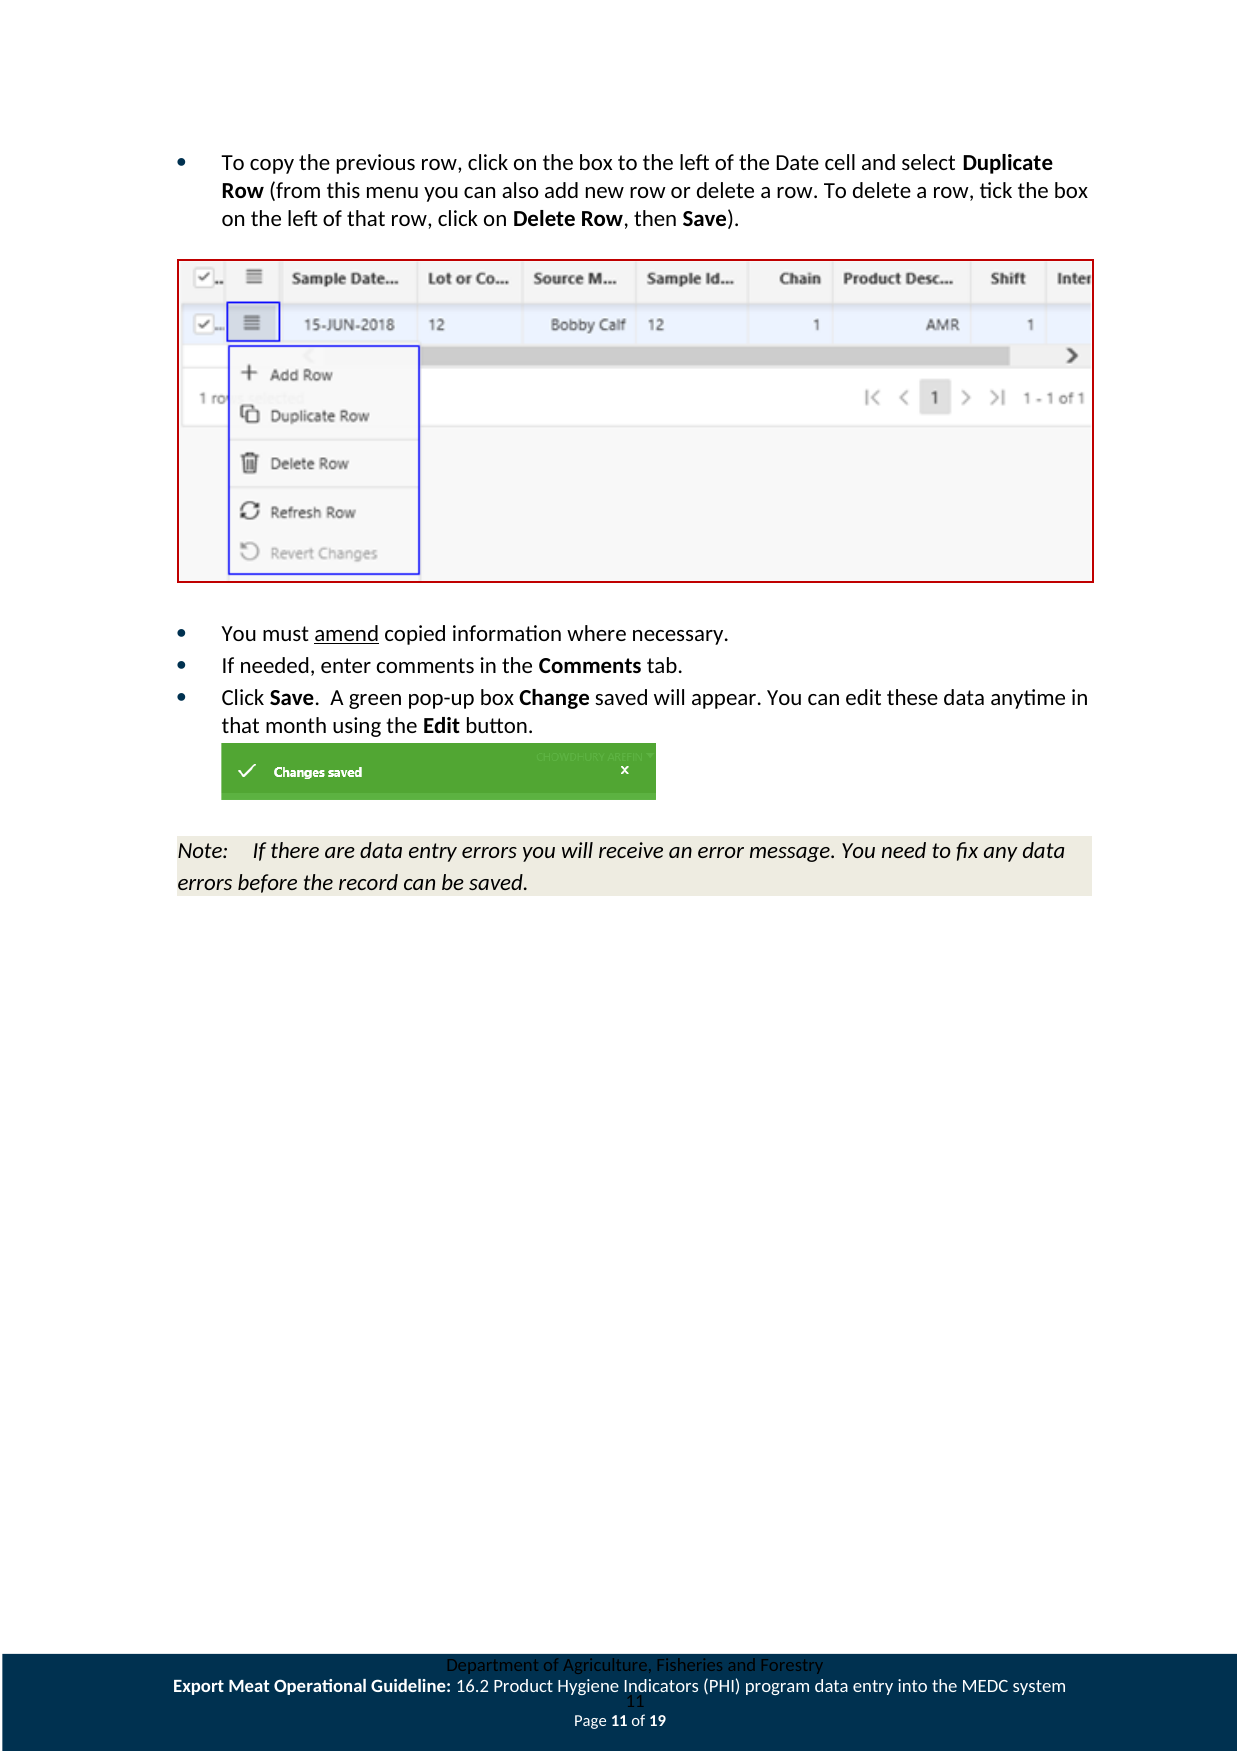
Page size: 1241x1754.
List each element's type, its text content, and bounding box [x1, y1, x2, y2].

list Click Save. A green pop-up box Change saved will appear. You can edit these data anytime in that month using the Edit button. [177, 683, 1092, 739]
picture [221, 743, 656, 800]
list To copy the previous row, click on the box to the left of the Date cell and select Duplicate Row (from this menu you can also add new row or delete a row. To delete a row, tick the box on the left of that row, click on Delete Row, then Save). [177, 148, 1092, 232]
picture [179, 261, 1092, 581]
text Note: If there are data entry errors you will receive an error message. You need to fix any data errors before the record can be saved. [177, 836, 1092, 896]
list You must amend copied information where necessary. [177, 619, 1092, 647]
list If needed, enter comments in the Comments tab. [177, 651, 1092, 679]
